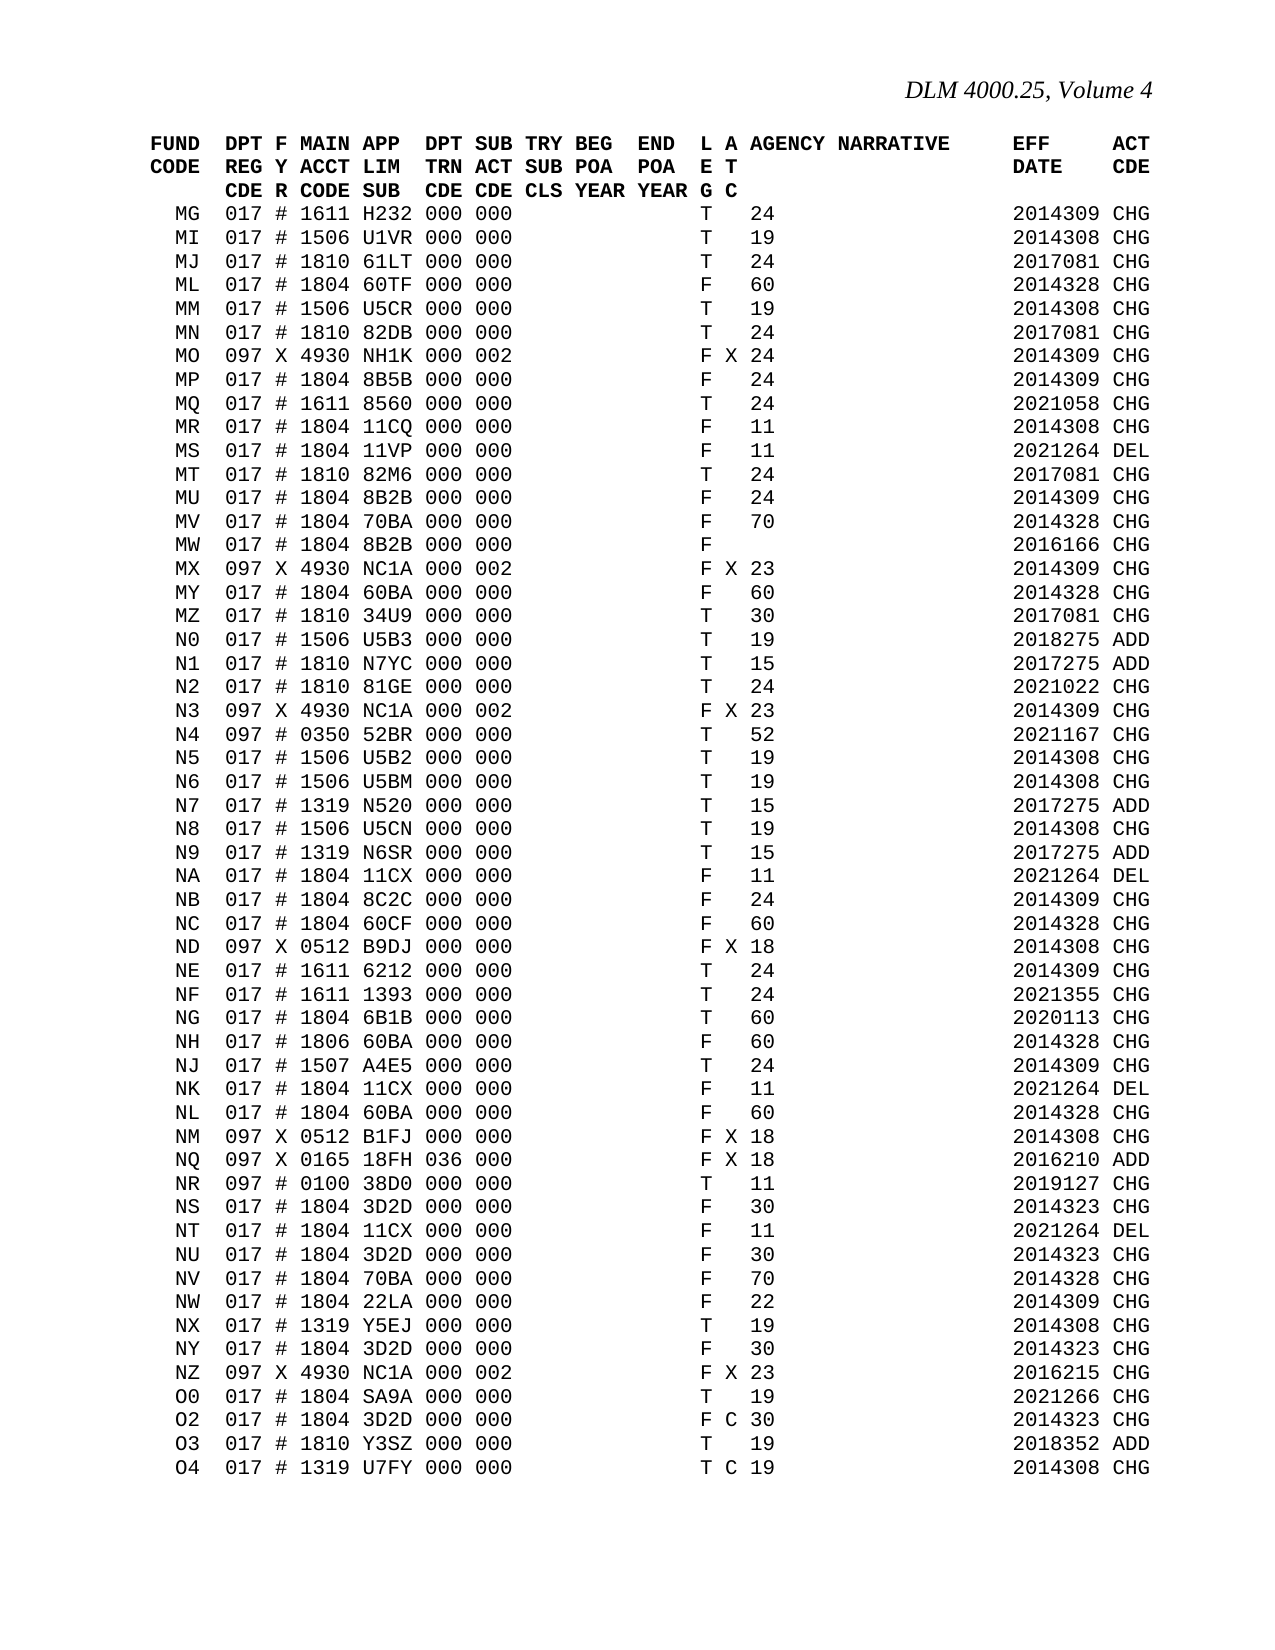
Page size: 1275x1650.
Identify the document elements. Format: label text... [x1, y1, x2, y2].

text N3 097 X 4930 NC1A 000 002 F X 23 2014309 CHG [150, 700, 1155, 724]
text MZ 017 # 1810 34U9 000 000 T 30 2017081 CHG [150, 605, 1155, 629]
text NE 017 # 1611 6212 000 000 T 24 2014309 CHG [150, 960, 1155, 984]
text N8 017 # 1506 U5CN 000 000 T 19 2014308 CHG [150, 818, 1155, 842]
text MN 017 # 1810 82DB 000 000 T 24 2017081 CHG [150, 322, 1155, 345]
text N6 017 # 1506 U5BM 000 000 T 19 2014308 CHG [150, 771, 1155, 794]
text N4 097 # 0350 52BR 000 000 T 52 2021167 CHG [150, 724, 1155, 747]
text NS 017 # 1804 3D2D 000 000 F 30 2014323 CHG [150, 1197, 1155, 1220]
text NH 017 # 1806 60BA 000 000 F 60 2014328 CHG [150, 1031, 1155, 1055]
text MQ 017 # 1611 8560 000 000 T 24 2021058 CHG [150, 393, 1155, 416]
text MG 017 # 1611 H232 000 000 T 24 2014309 CHG [150, 203, 1155, 227]
text ND 097 X 0512 B9DJ 000 000 F X 18 2014308 CHG [150, 936, 1155, 960]
text MV 017 # 1804 70BA 000 000 F 70 2014328 CHG [150, 511, 1155, 534]
text N7 017 # 1319 N520 000 000 T 15 2017275 ADD [150, 794, 1155, 818]
text ML 017 # 1804 60TF 000 000 F 60 2014328 CHG [150, 274, 1155, 298]
text NM 097 X 0512 B1FJ 000 000 F X 18 2014308 CHG [150, 1126, 1155, 1149]
text NR 097 # 0100 38D0 000 000 T 11 2019127 CHG [150, 1173, 1155, 1197]
text MY 017 # 1804 60BA 000 000 F 60 2014328 CHG [150, 582, 1155, 605]
text MU 017 # 1804 8B2B 000 000 F 24 2014309 CHG [150, 487, 1155, 511]
text NL 017 # 1804 60BA 000 000 F 60 2014328 CHG [150, 1102, 1155, 1126]
text NF 017 # 1611 1393 000 000 T 24 2021355 CHG [150, 984, 1155, 1007]
text N5 017 # 1506 U5B2 000 000 T 19 2014308 CHG [150, 747, 1155, 771]
text NB 017 # 1804 8C2C 000 000 F 24 2014309 CHG [150, 889, 1155, 913]
text MS 017 # 1804 11VP 000 000 F 11 2021264 DEL [150, 440, 1155, 463]
text MO 097 X 4930 NH1K 000 002 F X 24 2014309 CHG [150, 345, 1155, 369]
text MM 017 # 1506 U5CR 000 000 T 19 2014308 CHG [150, 298, 1155, 322]
text NC 017 # 1804 60CF 000 000 F 60 2014328 CHG [150, 913, 1155, 936]
text NG 017 # 1804 6B1B 000 000 T 60 2020113 CHG [150, 1007, 1155, 1031]
text NA 017 # 1804 11CX 000 000 F 11 2021264 DEL [150, 866, 1155, 889]
text MP 017 # 1804 8B5B 000 000 F 24 2014309 CHG [150, 369, 1155, 393]
text NQ 097 X 0165 18FH 036 000 F X 18 2016210 ADD [150, 1149, 1155, 1173]
text NK 017 # 1804 11CX 000 000 F 11 2021264 DEL [150, 1078, 1155, 1102]
text MJ 017 # 1810 61LT 000 000 T 24 2017081 CHG [150, 251, 1155, 274]
text N0 017 # 1506 U5B3 000 000 T 19 2018275 ADD [150, 629, 1155, 653]
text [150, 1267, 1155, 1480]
text MI 017 # 1506 U1VR 000 000 T 19 2014308 CHG [150, 227, 1155, 251]
text NJ 017 # 1507 A4E5 000 000 T 24 2014309 CHG [150, 1055, 1155, 1078]
text N2 017 # 1810 81GE 000 000 T 24 2021022 CHG [150, 676, 1155, 700]
text NU 017 # 1804 3D2D 000 000 F 30 2014323 CHG [150, 1244, 1155, 1267]
text N1 017 # 1810 N7YC 000 000 T 15 2017275 ADD [150, 653, 1155, 676]
text MW 017 # 1804 8B2B 000 000 F 2016166 CHG [150, 534, 1155, 558]
text NT 017 # 1804 11CX 000 000 F 11 2021264 DEL [150, 1220, 1155, 1244]
text MT 017 # 1810 82M6 000 000 T 24 2017081 CHG [150, 463, 1155, 487]
text N9 017 # 1319 N6SR 000 000 T 15 2017275 ADD [150, 842, 1155, 866]
text MX 097 X 4930 NC1A 000 002 F X 23 2014309 CHG [150, 558, 1155, 582]
text MR 017 # 1804 11CQ 000 000 F 11 2014308 CHG [150, 416, 1155, 440]
